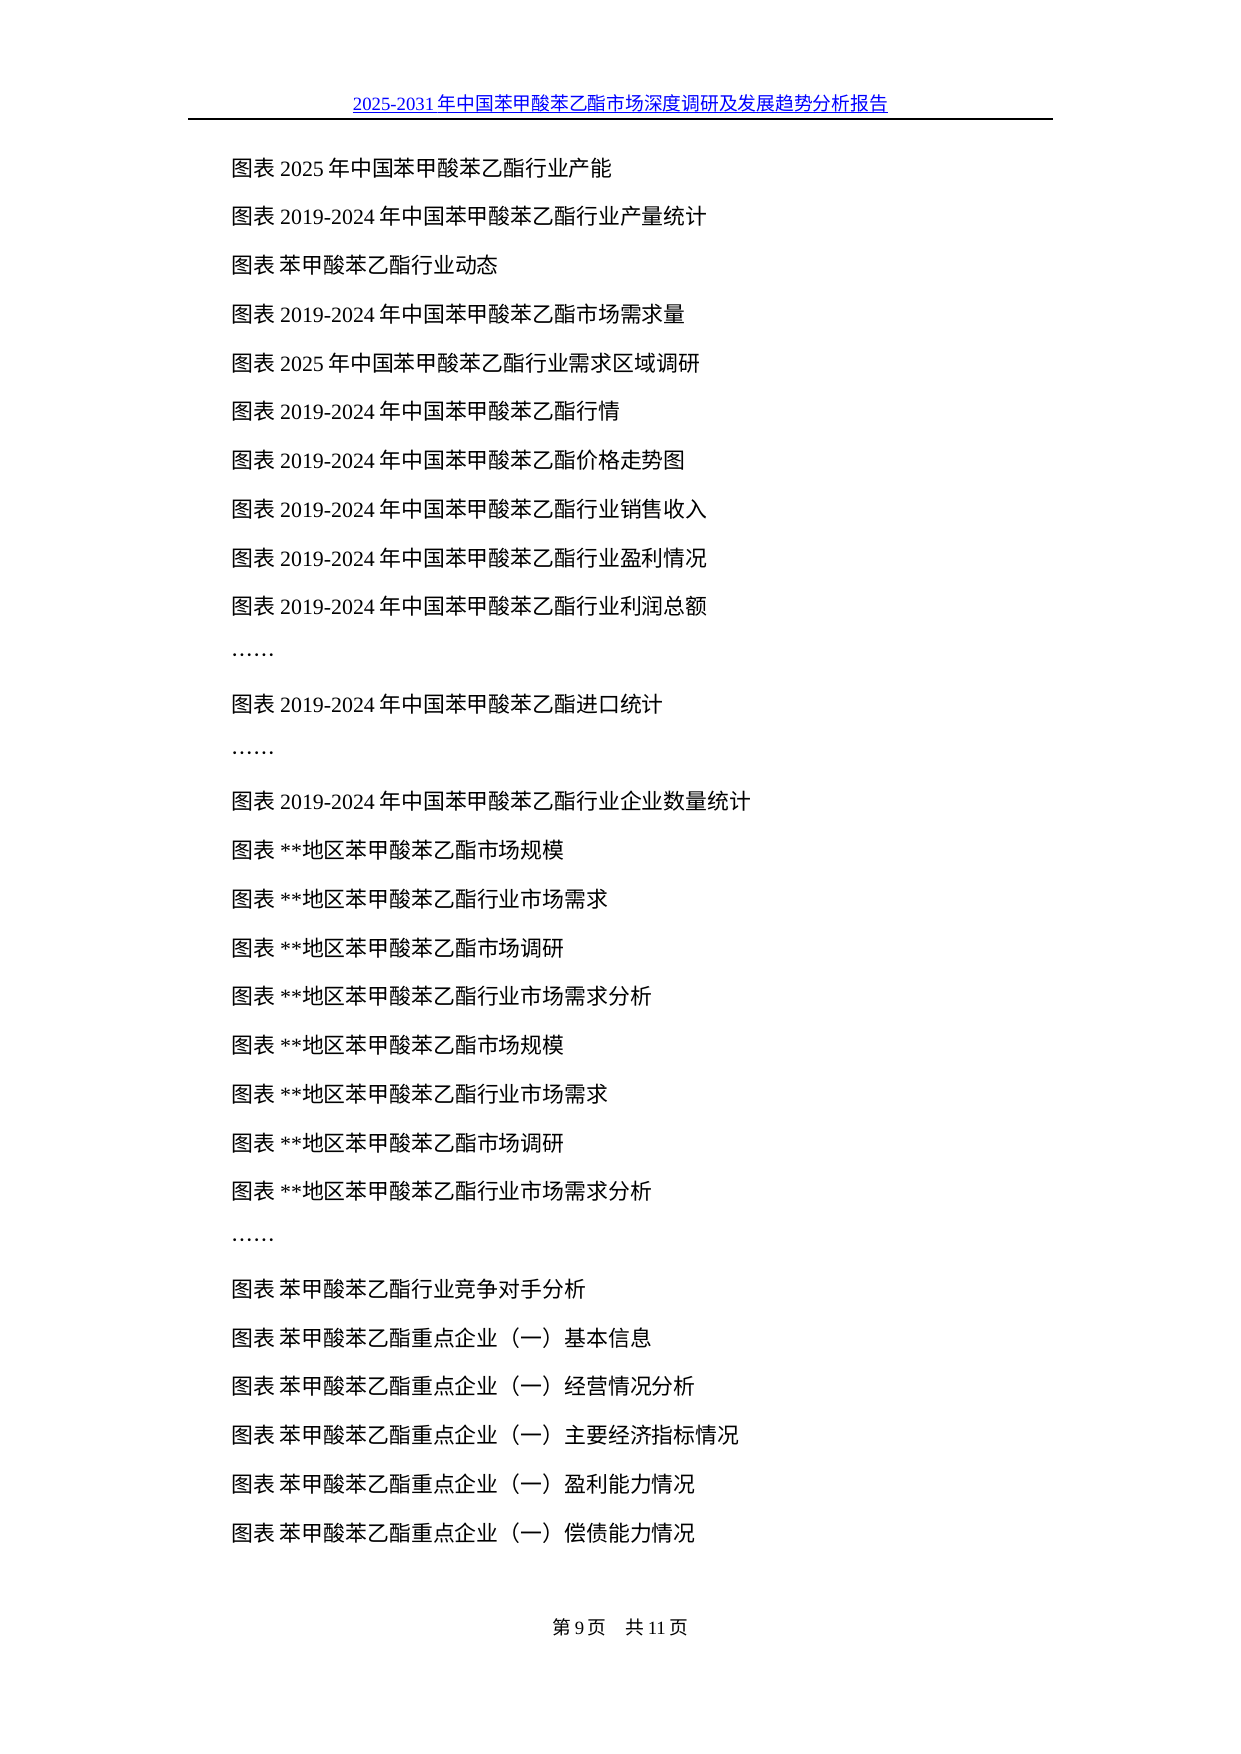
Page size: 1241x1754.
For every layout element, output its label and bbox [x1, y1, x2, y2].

text [187, 150, 1053, 1548]
